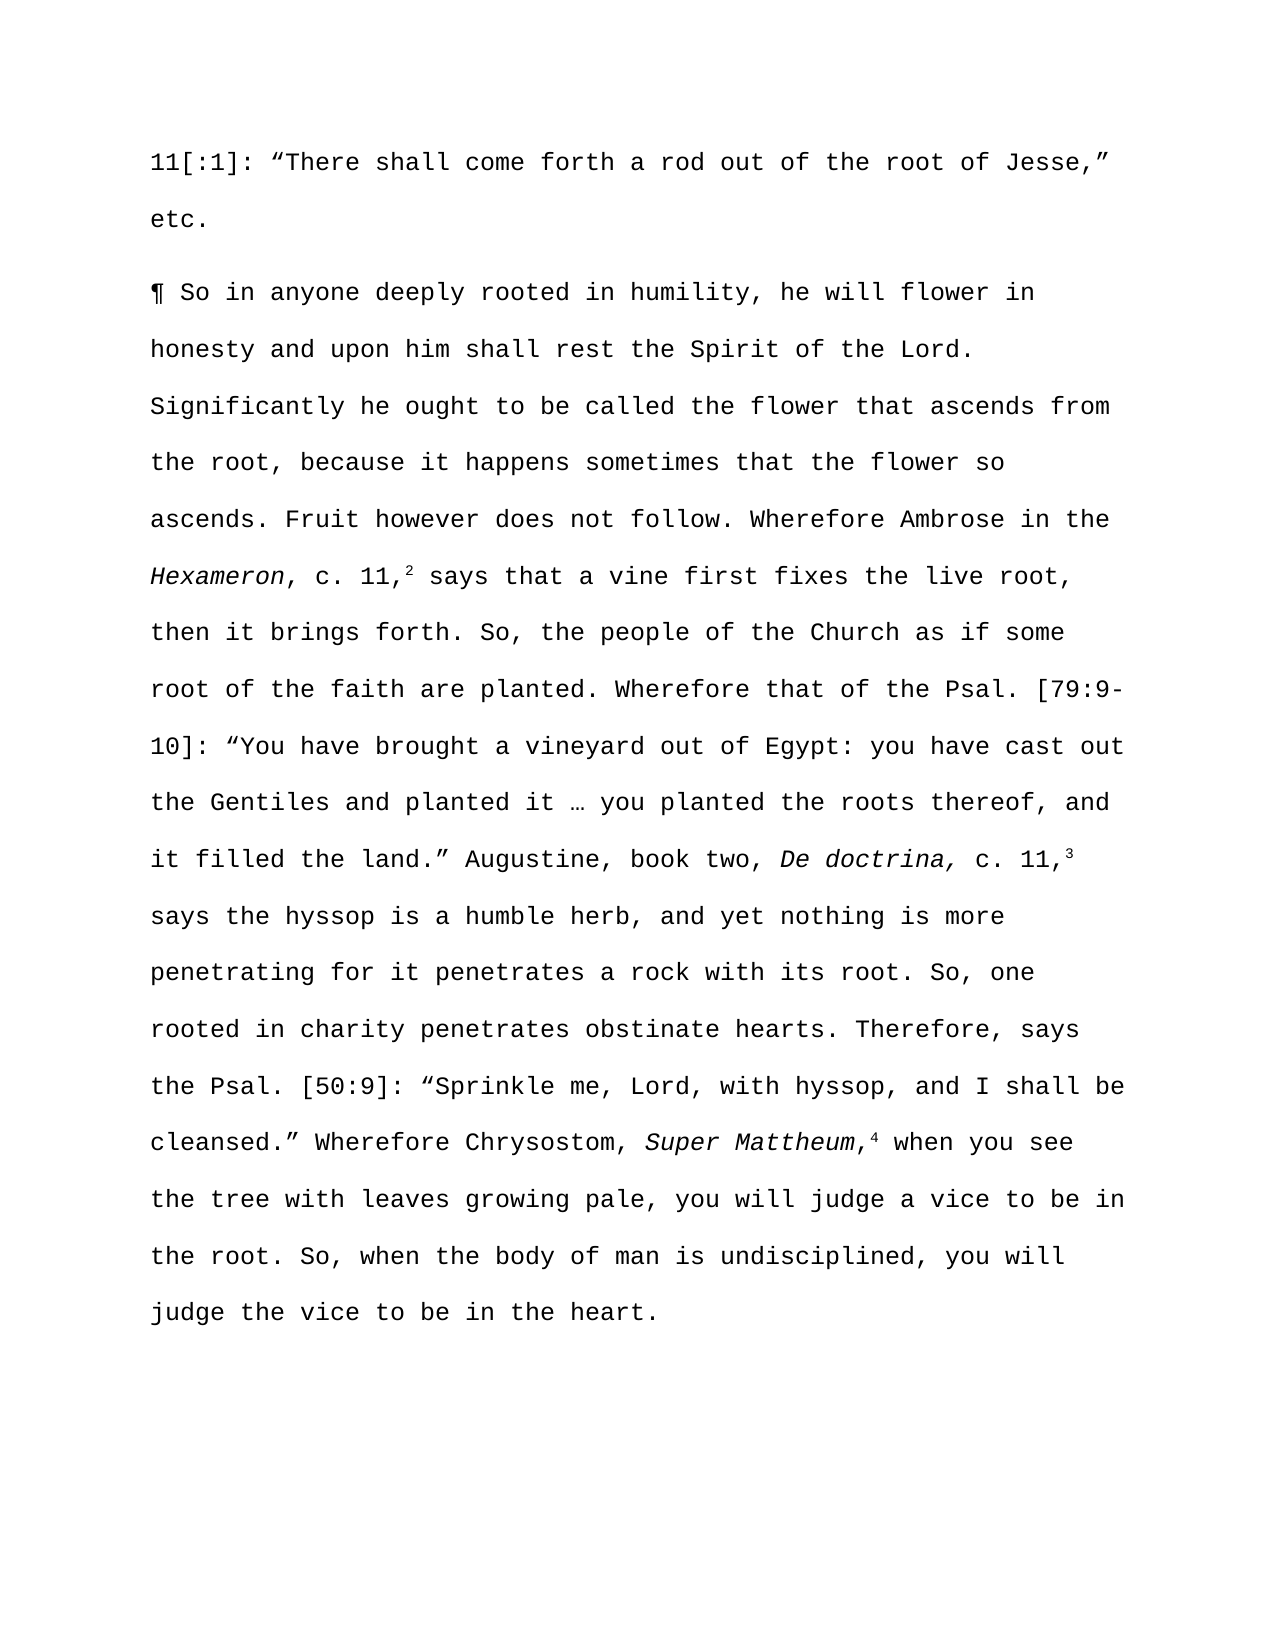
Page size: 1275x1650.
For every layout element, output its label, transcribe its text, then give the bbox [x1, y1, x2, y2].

text ¶ So in anyone deeply rooted in humility, he will flower in honesty and upon him shall rest the Spirit of the Lord. Significantly he ought to be called the flower that ascends from the root, because it happens sometimes that the flower so ascends. Fruit however does not follow. Wherefore Ambrose in the Hexameron, c. 11, says that a vine first fixes the live root, then it brings forth. So, the people of the Church as if some root of the faith are planted. Wherefore that of the Psal. [79:9-10]: “You have brought a vineyard out of Egypt: you have cast out the Gentiles and planted it … you planted the roots thereof, and it filled the land.” Augustine, book two, De doctrina, c. 11, says the hyssop is a humble herb, and yet nothing is more penetrating for it penetrates a rock with its root. So, one rooted in charity penetrates obstinate hearts. Therefore, says the Psal. [50:9]: “Sprinkle me, Lord, with hyssop, and I shall be cleansed.” Wherefore Chrysostom, Super Mattheum, when you see the tree with leaves growing pale, you will judge a vice to be in the root. So, when the body of man is undisciplined, you will judge the vice to be in the heart. [150, 280, 1125, 1328]
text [150, 150, 1125, 235]
